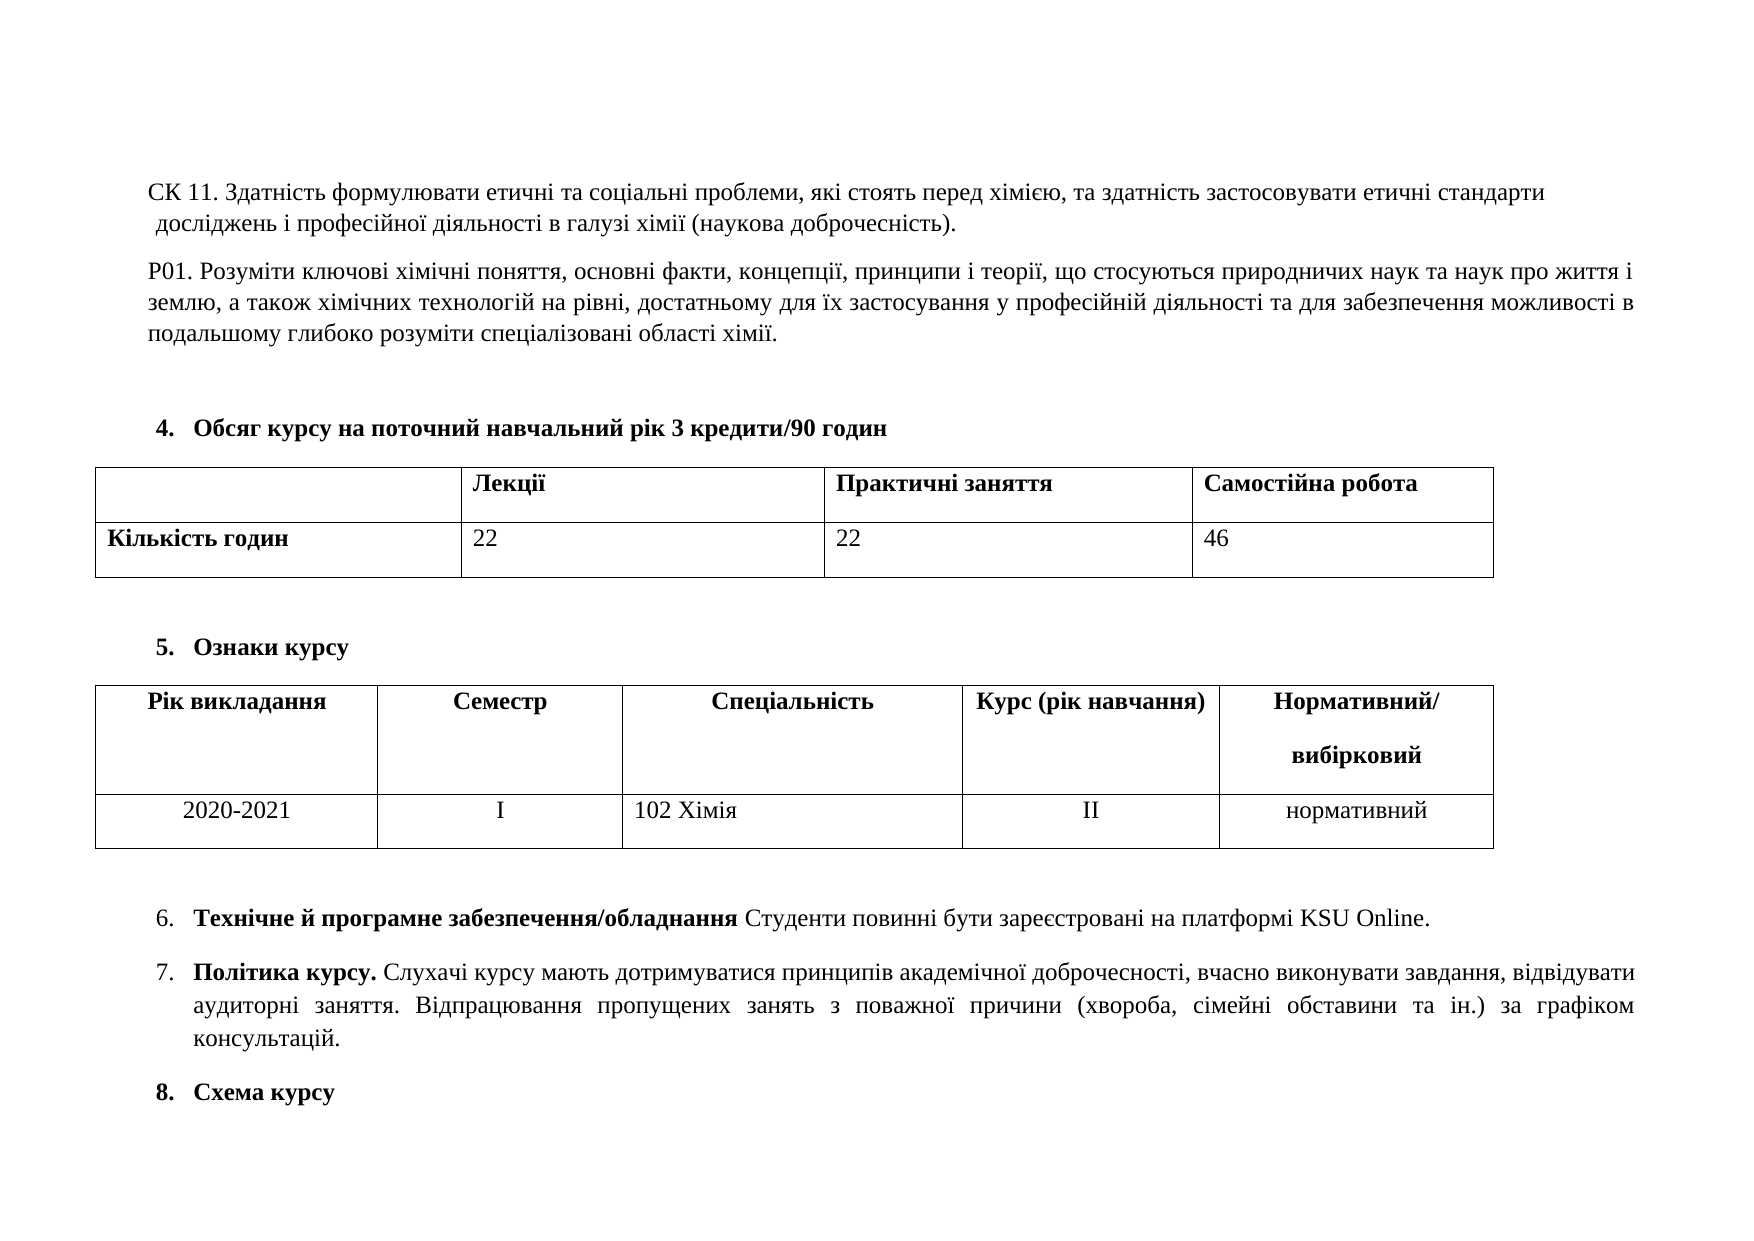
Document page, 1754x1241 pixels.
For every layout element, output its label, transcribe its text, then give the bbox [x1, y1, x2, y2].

table_header Лекції [462, 468, 824, 522]
table_header Нормативний/ вибірковий [1220, 686, 1493, 794]
table_header Спеціальність [623, 686, 962, 794]
table_cell нормативний [1220, 795, 1493, 848]
text Р01. Розуміти ключові хімічні поняття, основні факти, концепції, принципи і теорії, що стосуються природничих наук та наук про життя і землю, а також хімічних технологій на рівні, достатньому для їх застосування у професійній діяльності та для забезпечення можливості в подальшому глибоко розуміти спеціалізовані області хімії. [148, 256, 1636, 347]
table_cell 46 [1193, 523, 1493, 577]
list Політика курсу. Слухачі курсу мають дотримуватися принципів академічної доброчесності, вчасно виконувати завдання, відвідувати аудиторні заняття. Відпрацювання пропущених занять з поважної причини (хвороба, сімейні обставини та ін.) за графіком консультацій. [156, 957, 1636, 1052]
list Обсяг курсу на поточний навчальний рік 3 кредити/90 годин [156, 413, 1636, 442]
list Технічне й програмне забезпечення/обладнання Студенти повинні бути зареєстровані на платформі KSU Online. [156, 903, 1636, 932]
table_header Практичні заняття [825, 468, 1192, 522]
table_cell 2020-2021 [96, 795, 377, 848]
list Схема курсу [156, 1077, 1636, 1106]
table_header Семестр [378, 686, 622, 794]
table_cell ІІ [963, 795, 1219, 848]
table_cell 22 [825, 523, 1192, 577]
text СК 11. Здатність формулювати етичні та соціальні проблеми, які стоять перед хімією, та здатність застосовувати етичні стандарти досліджень і професійної діяльності в галузі хімії (наукова доброчесність). [148, 177, 1636, 237]
table_cell Кількість годин [96, 523, 461, 577]
table_cell І [378, 795, 622, 848]
table_header Самостійна робота [1193, 468, 1493, 522]
table_header Курс (рік навчання) [963, 686, 1219, 794]
table_cell 22 [462, 523, 824, 577]
table_cell 102 Хімія [623, 795, 962, 848]
table_header Рік викладання [96, 686, 377, 794]
list Ознаки курсу [156, 632, 1636, 660]
table_header [96, 468, 461, 522]
